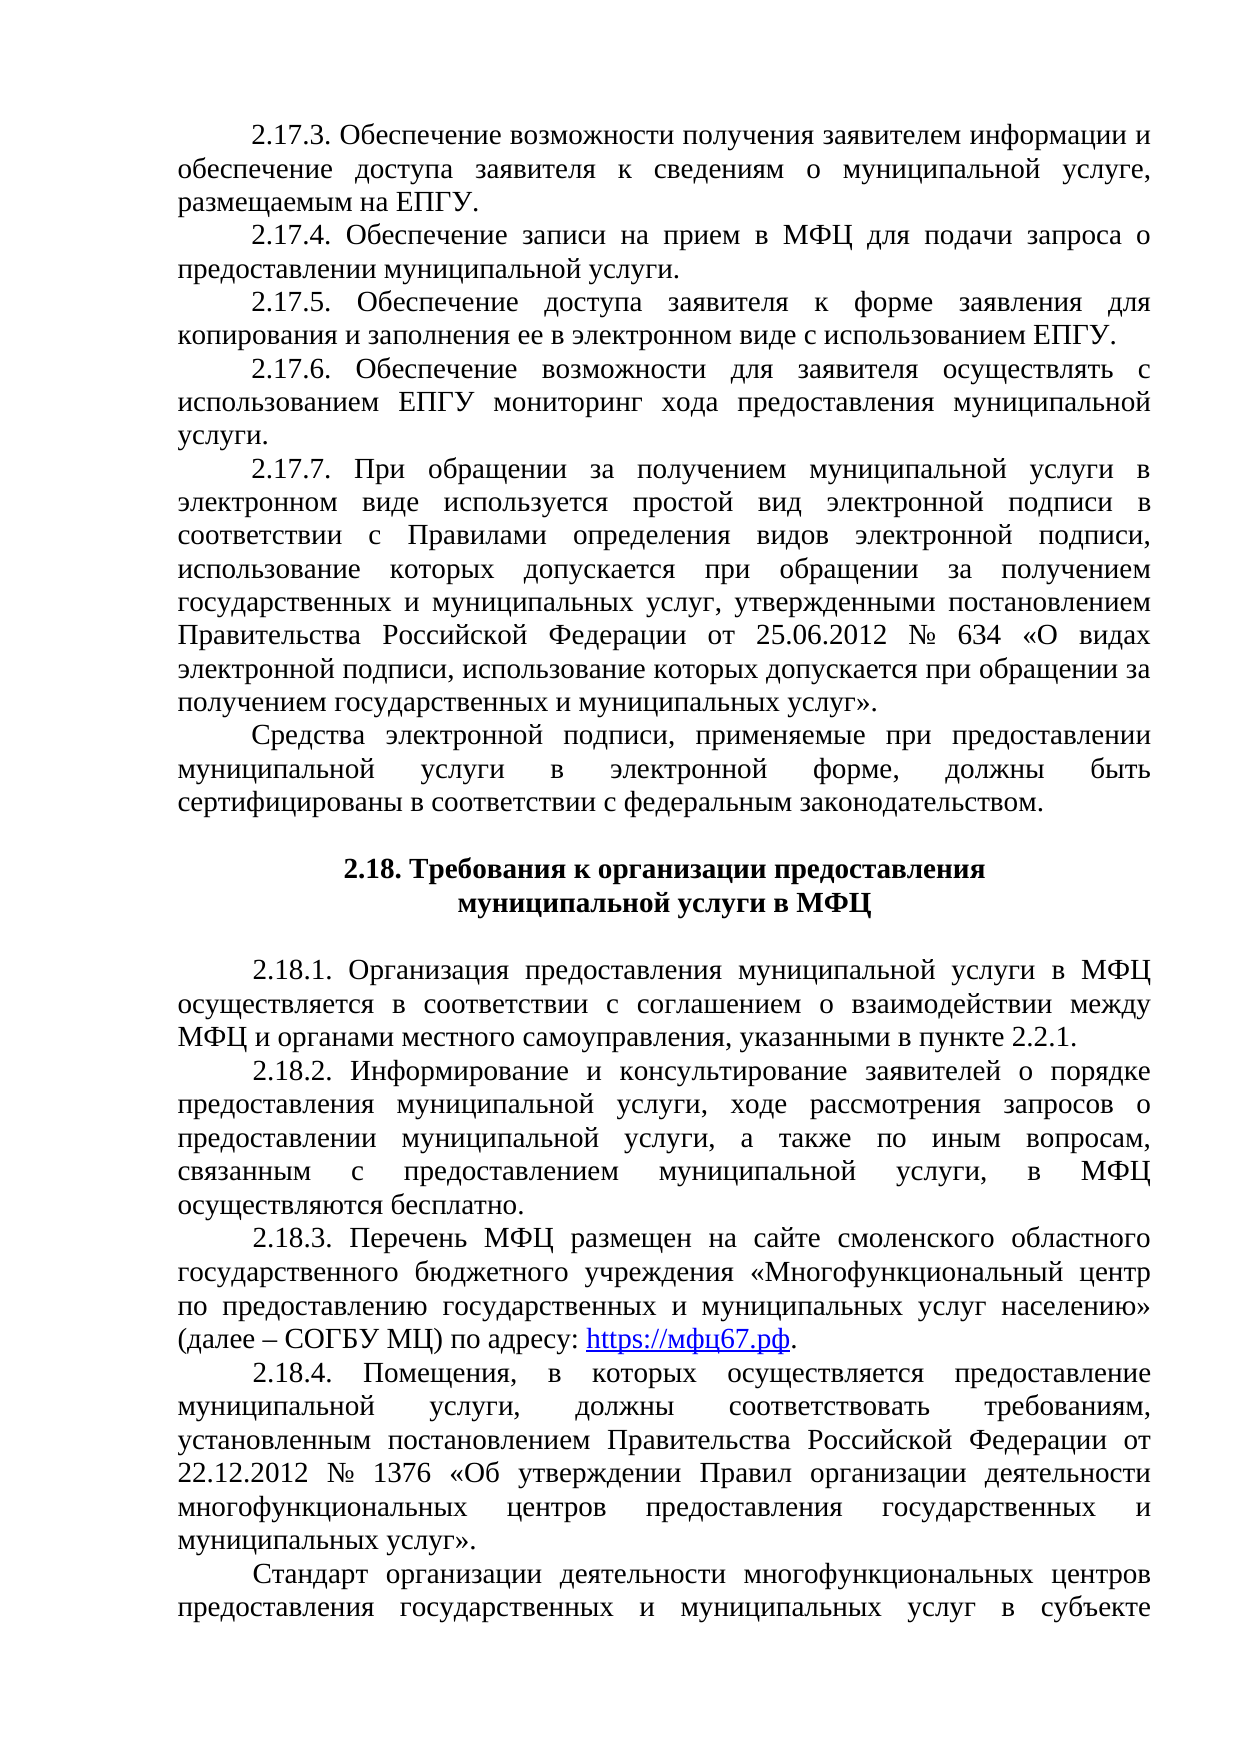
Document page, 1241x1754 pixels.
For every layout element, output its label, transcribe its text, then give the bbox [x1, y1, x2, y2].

text 2.18.4. Помещения, в которых осуществляется предоставление муниципальной услуги, должны соответствовать требованиям, установленным постановлением Правительства Российской Федерации от 22.12.2012 № 1376 «Об утверждении Правил организации деятельности многофункциональных центров предоставления государственных и муниципальных услуг». [177, 1355, 1152, 1556]
text муниципальной услуги в МФЦ [177, 885, 1152, 919]
text 2.18.2. Информирование и консультирование заявителей о порядке предоставления муниципальной услуги, ходе рассмотрения запросов о предоставлении муниципальной услуги, а также по иным вопросам, связанным с предоставлением муниципальной услуги, в МФЦ осуществляются бесплатно. [177, 1053, 1152, 1221]
text 2.17.3. Обеспечение возможности получения заявителем информации и обеспечение доступа заявителя к сведениям о муниципальной услуге, размещаемым на ЕПГУ. [177, 118, 1152, 218]
text 2.17.4. Обеспечение записи на прием в МФЦ для подачи запроса о предоставлении муниципальной услуги. [177, 218, 1152, 285]
text 2.18.1. Организация предоставления муниципальной услуги в МФЦ осуществляется в соответствии с соглашением о взаимодействии между МФЦ и органами местного самоуправления, указанными в пункте 2.2.1. [177, 952, 1152, 1053]
text Средства электронной подписи, применяемые при предоставлении муниципальной услуги в электронной форме, должны быть сертифицированы в соответствии с федеральным законодательством. [177, 718, 1152, 818]
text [177, 1556, 1152, 1623]
text 2.17.6. Обеспечение возможности для заявителя осуществлять с использованием ЕПГУ мониторинг хода предоставления муниципальной услуги. [177, 351, 1152, 451]
text 2.17.5. Обеспечение доступа заявителя к форме заявления для копирования и заполнения ее в электронном виде с использованием ЕПГУ. [177, 285, 1152, 351]
text 2.18. Требования к организации предоставления [177, 852, 1152, 885]
text 2.18.3. Перечень МФЦ размещен на сайте смоленского областного государственного бюджетного учреждения «Многофункциональный центр по предоставлению государственных и муниципальных услуг населению» (далее – СОГБУ МЦ) по адресу: https://мфц67.рф. [177, 1221, 1152, 1355]
text 2.17.7. При обращении за получением муниципальной услуги в электронном виде используется простой вид электронной подписи в соответствии с Правилами определения видов электронной подписи, использование которых допускается при обращении за получением государственных и муниципальных услуг, утвержденными постановлением Правительства Российской Федерации от 25.06.2012 № 634 «О видах электронной подписи, использование которых допускается при обращении за получением государственных и муниципальных услуг». [177, 451, 1152, 718]
